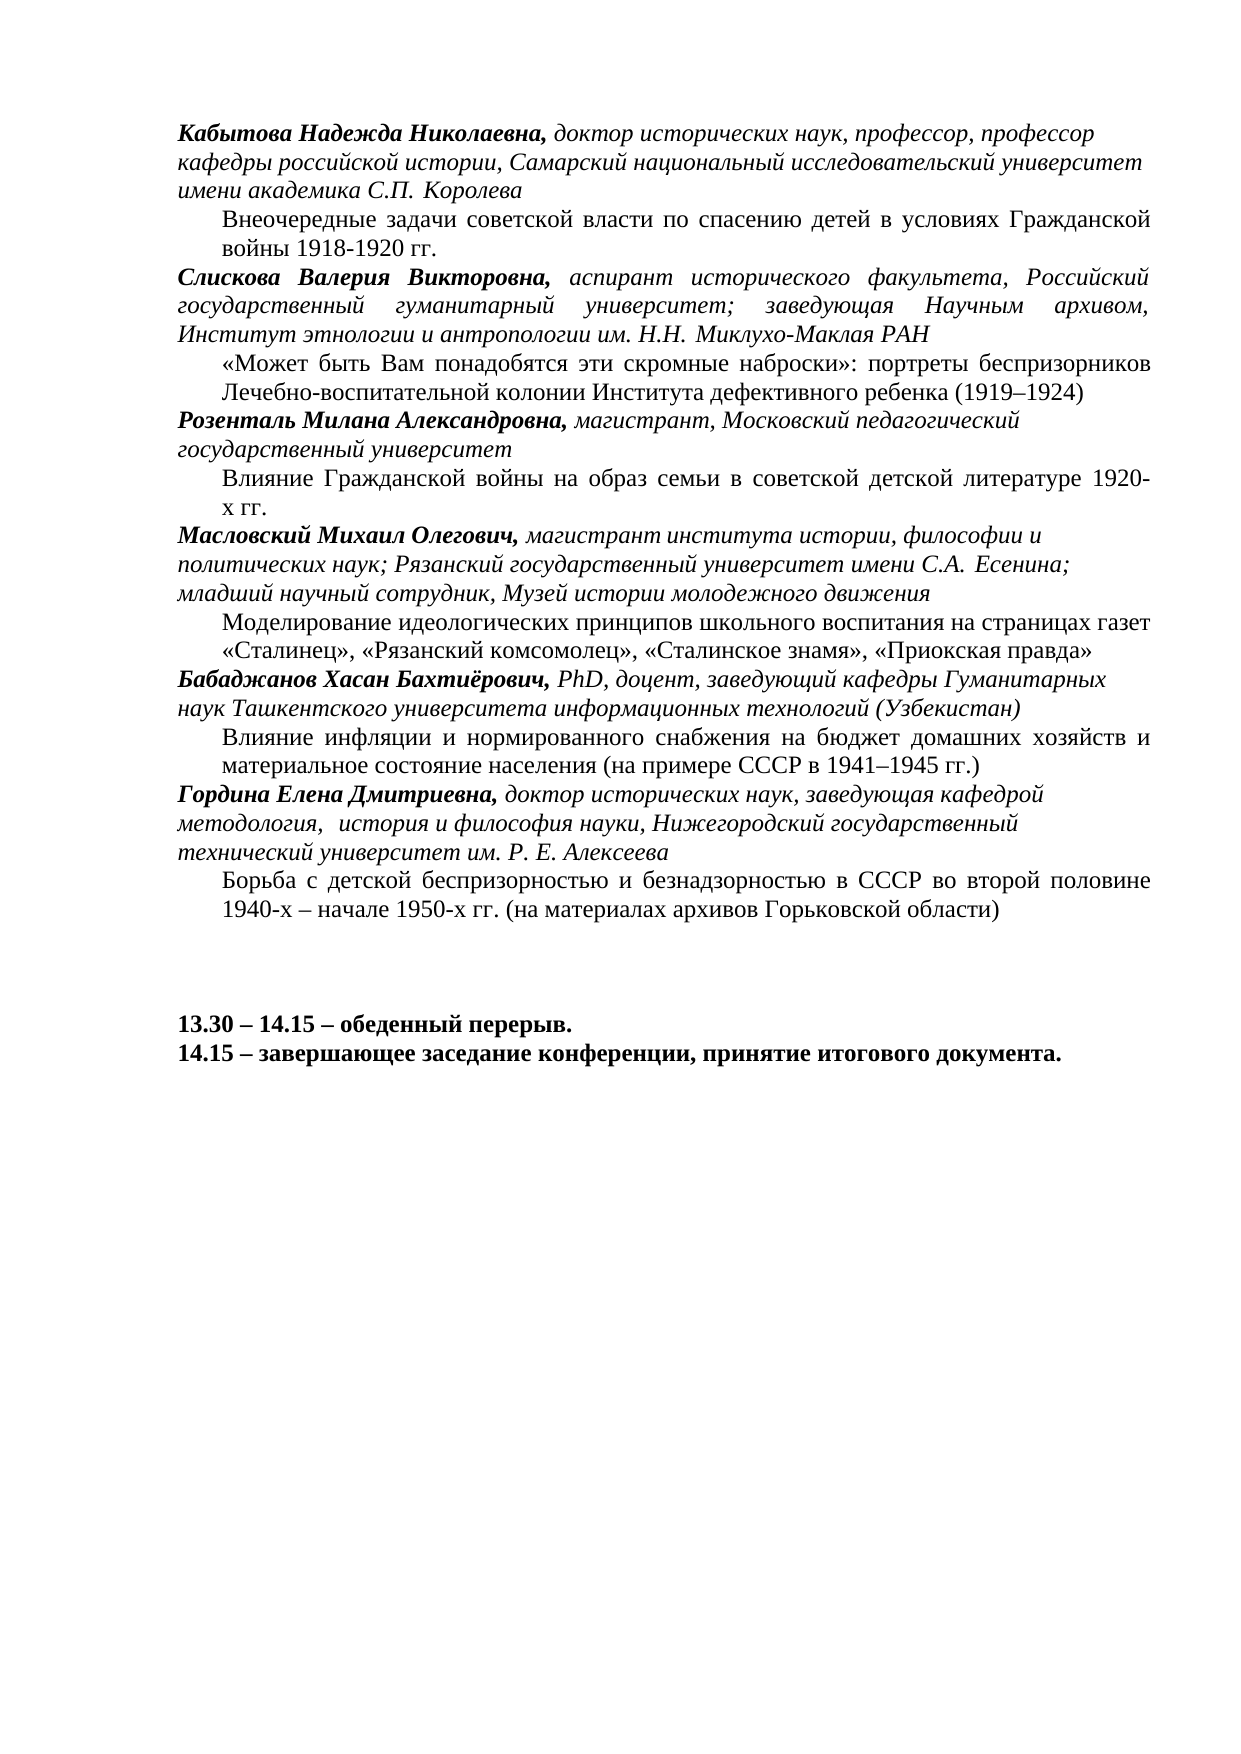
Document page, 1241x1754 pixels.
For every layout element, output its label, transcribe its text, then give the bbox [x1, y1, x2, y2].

text Моделирование идеологических принципов школьного воспитания на страницах газет «Сталинец», «Рязанский комсомолец», «Сталинское знамя», «Приокская правда» [222, 607, 1152, 664]
text 14.15 – завершающее заседание конференции, принятие итогового документа. [177, 1038, 1152, 1067]
text Влияние инфляции и нормированного снабжения на бюджет домашних хозяйств и материальное состояние населения (на примере СССР в 1941–1945 гг.) [222, 722, 1152, 779]
text «Может быть Вам понадобятся эти скромные наброски»: портреты беспризорников Лечебно-воспитательной колонии Института дефективного ребенка (1919–1924) [222, 348, 1152, 406]
text Влияние Гражданской войны на образ семьи в советской детской литературе 1920-х гг. [222, 463, 1152, 521]
text Масловский Михаил Олегович, магистрант института истории, философии и политических наук; Рязанский государственный университет имени С.А. Есенина; младший научный сотрудник, Музей истории молодежного движения [177, 521, 1152, 607]
text Внеочередные задачи советской власти по спасению детей в условиях Гражданской войны 1918-1920 гг. [222, 204, 1152, 262]
text Кабытова Надежда Николаевна, доктор исторических наук, профессор, профессор кафедры российской истории, Самарский национальный исследовательский университет имени академика С.П. Королева [177, 118, 1152, 204]
text Слискова Валерия Викторовна, аспирант исторического факультета, Российский государственный гуманитарный университет; заведующая Научным архивом, Институт этнологии и антропологии им. Н.Н. Миклухо-Маклая РАН [177, 262, 1152, 348]
text Бабаджанов Хасан Бахтиёрович, PhD, доцент, заведующий кафедры Гуманитарных наук Ташкентского университета информационных технологий (Узбекистан) [177, 664, 1152, 722]
text Борьба с детской беспризорностью и безнадзорностью в СССР во второй половине 1940-х – начале 1950-х гг. (на материалах архивов Горьковской области) [222, 866, 1152, 923]
text 13.30 – 14.15 – обеденный перерыв. [177, 1009, 1152, 1038]
text Розенталь Милана Александровна, магистрант, Московский педагогический государственный университет [177, 406, 1152, 463]
text Гордина Елена Дмитриевна, доктор исторических наук, заведующая кафедрой методология, история и философия науки, Нижегородский государственный технический университет им. Р. Е. Алексеева [177, 779, 1152, 866]
